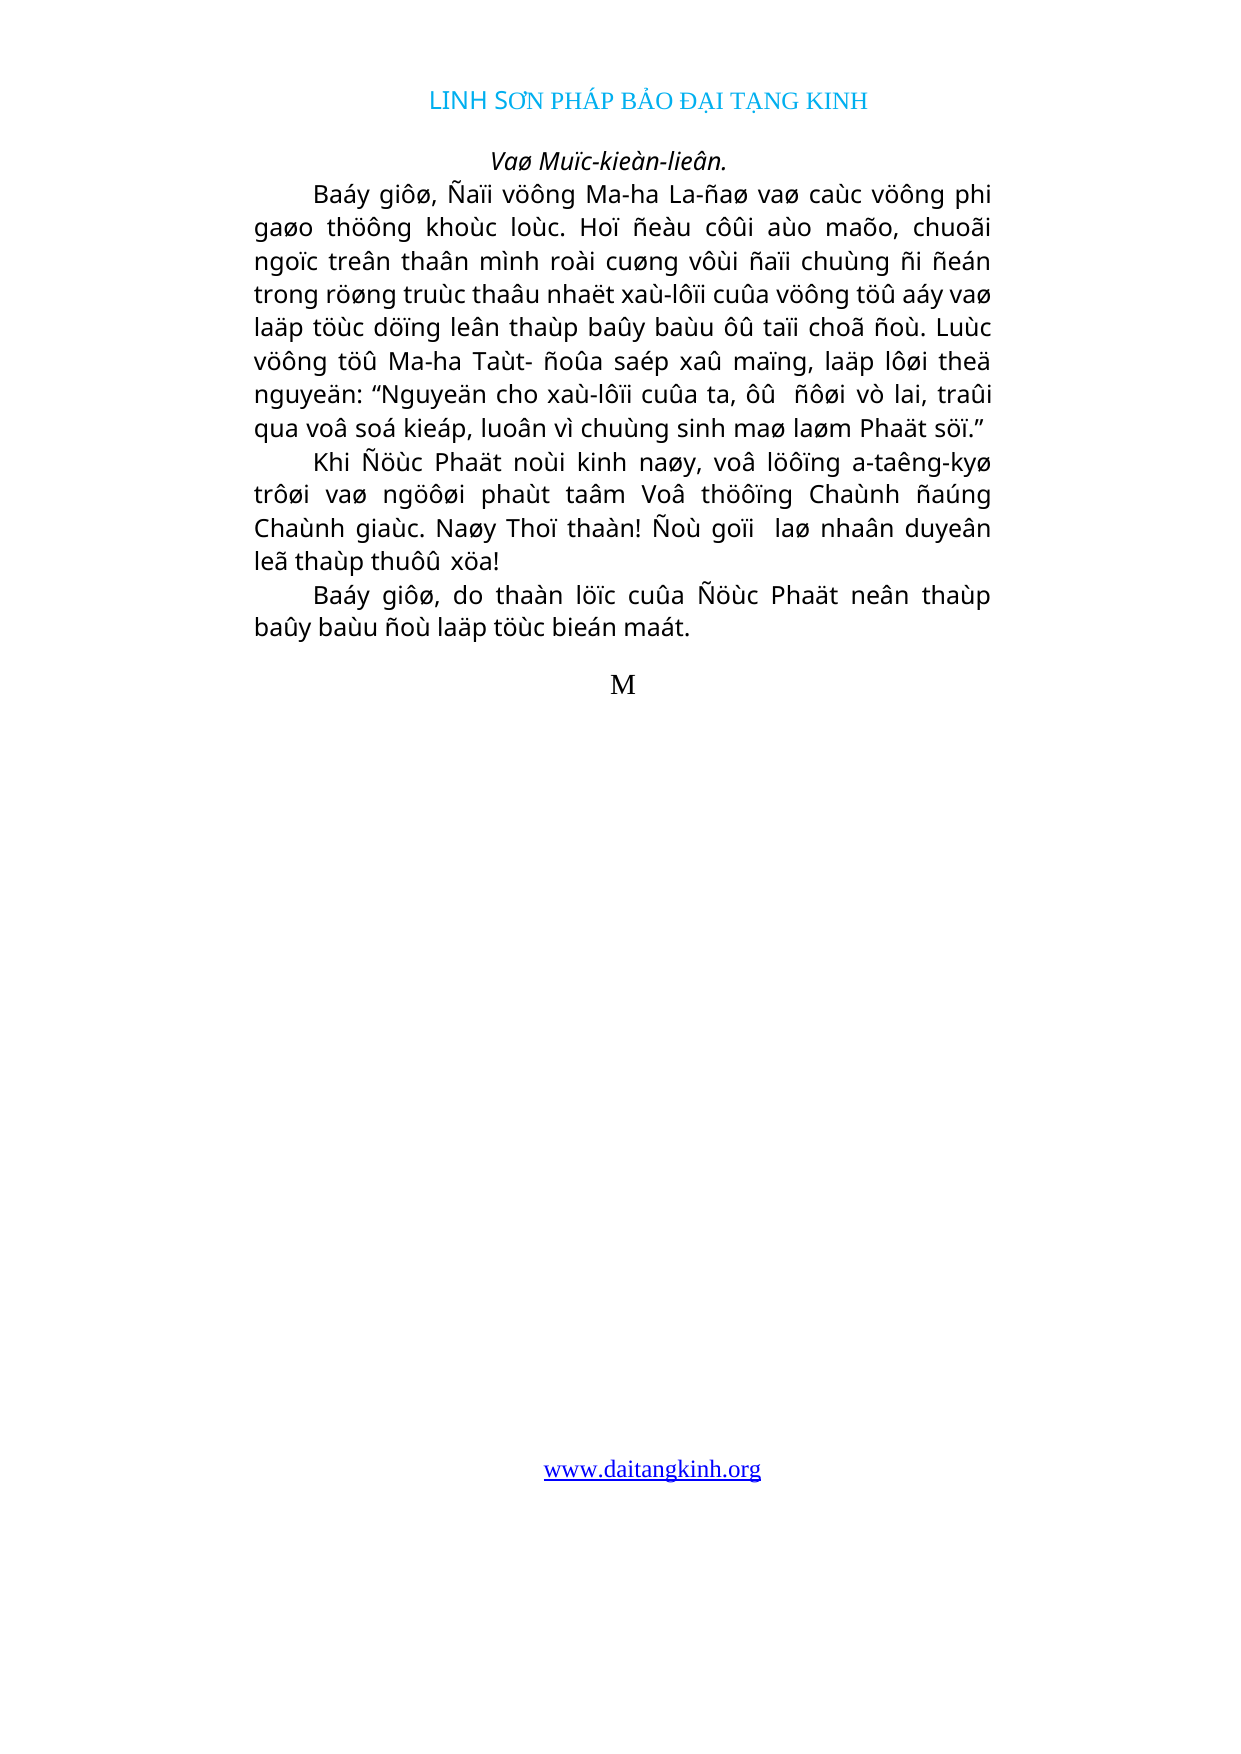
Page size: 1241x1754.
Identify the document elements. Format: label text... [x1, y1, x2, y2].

text Khi Ñöùc Phaät noùi kinh naøy, voâ löôïng a-taêng-kyø trôøi vaø ngöôøi phaùt taâm Voâ thöôïng Chaùnh ñaúng Chaùnh giaùc. Naøy Thoï thaàn! Ñoù goïi laø nhaân duyeân leã thaùp thuôû xöa! [254, 444, 992, 578]
text Baáy giôø, Ñaïi vöông Ma-ha La-ñaø vaø caùc vöông phi gaøo thöông khoùc loùc. Hoï ñeàu côûi aùo maõo, chuoãi ngoïc treân thaân mình roài cuøng vôùi ñaïi chuùng ñi ñeán trong röøng truùc thaâu nhaët xaù-lôïi cuûa vöông töû aáy vaø laäp töùc döïng leân thaùp baûy baùu ôû taïi choã ñoù. Luùc vöông töû Ma-ha Taùt- ñoûa saép xaû maïng, laäp lôøi theä nguyeän: “Nguyeän cho xaù-lôïi cuûa ta, ôû ñôøi vò lai, traûi qua voâ soá kieáp, luoân vì chuùng sinh maø laøm Phaät söï.” [254, 177, 992, 444]
text Baáy giôø, do thaàn löïc cuûa Ñöùc Phaät neân thaùp baûy baùu ñoù laäp töùc bieán maát. [254, 578, 992, 643]
text Vaø Muïc-kieàn-lieân. [490, 145, 1065, 177]
text M [180, 667, 1065, 701]
text www.daitangkinh.org [344, 1454, 961, 1483]
